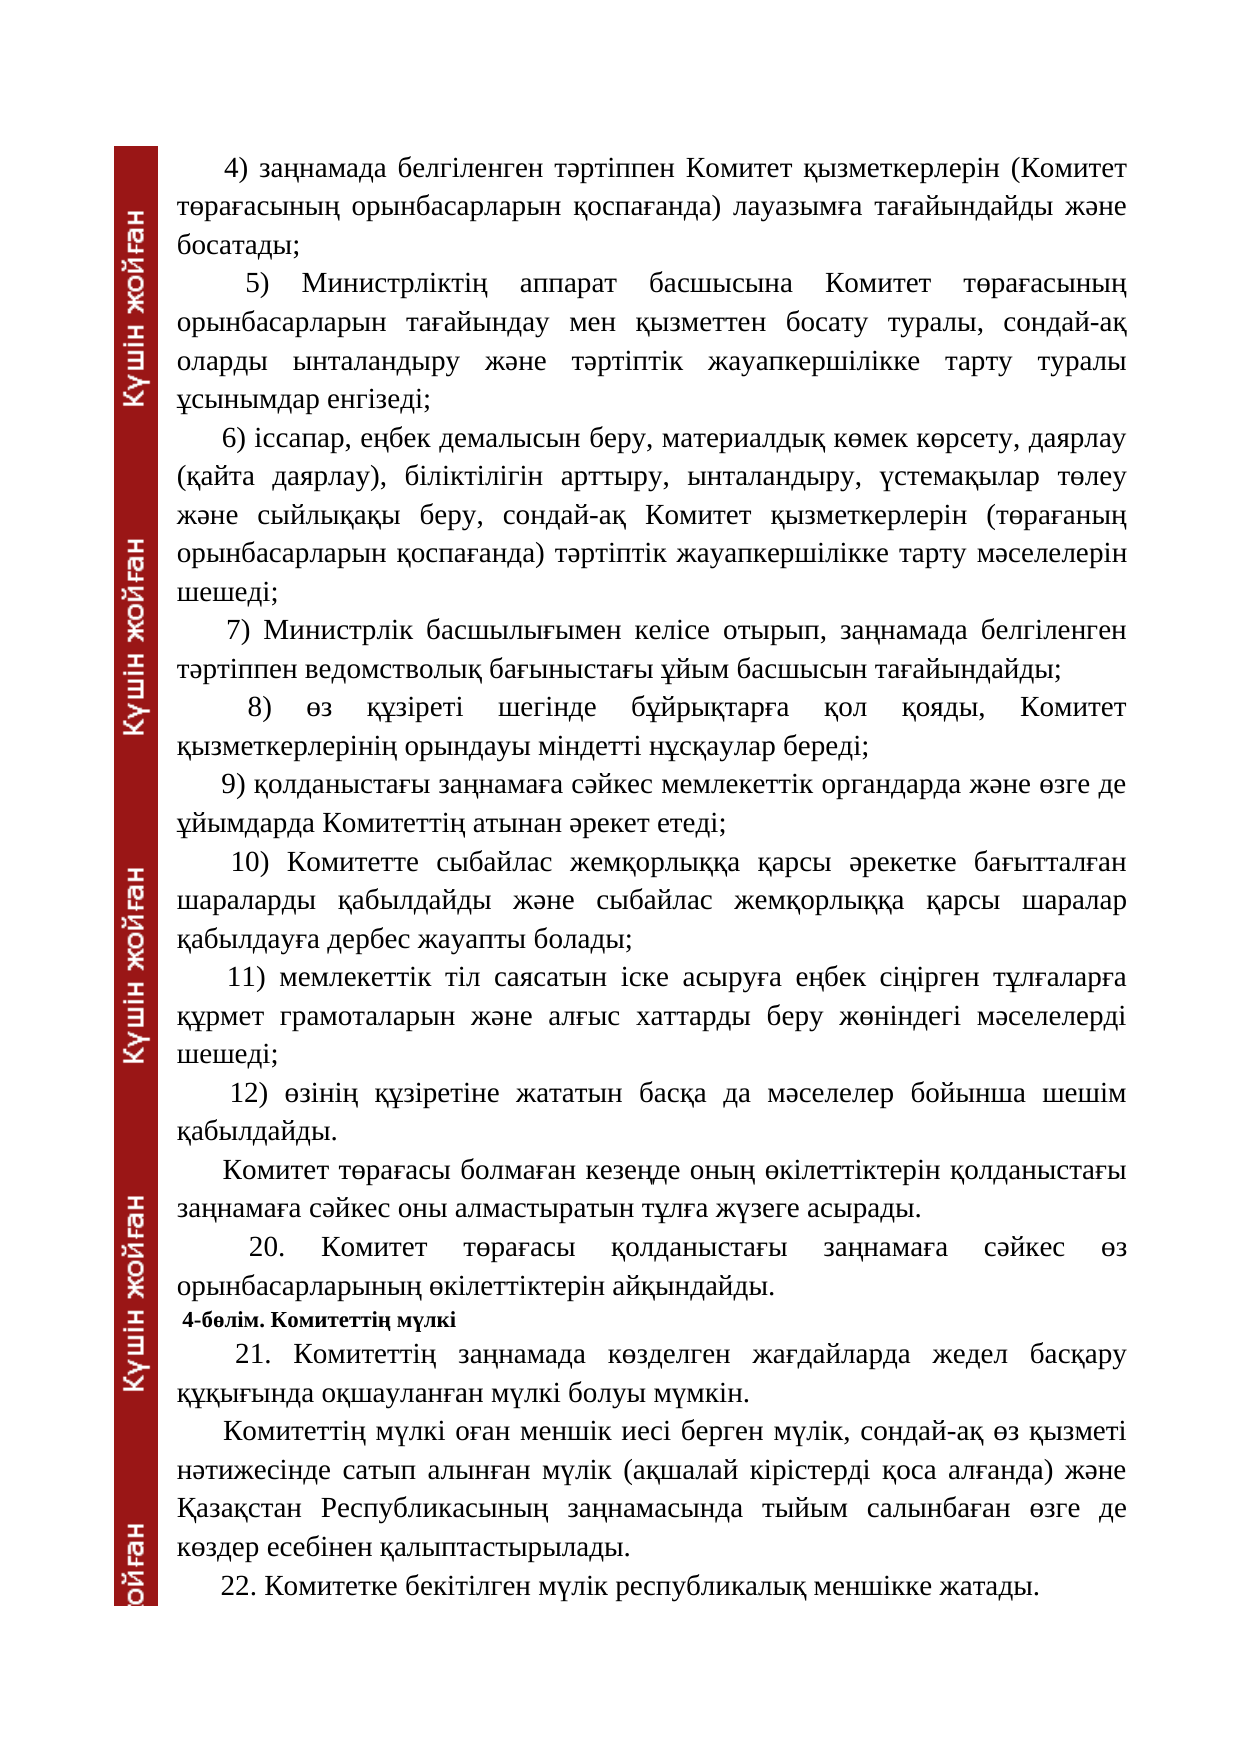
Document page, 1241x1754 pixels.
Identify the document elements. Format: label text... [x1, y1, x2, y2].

picture [114, 954, 158, 959]
text 22. Комитетке бекітілген мүлік республикалық меншікке жатады. [112, 1568, 1128, 1601]
text 12) өзінің құзіретіне жататын басқа да мәселелер бойынша шешім қабылдайды. [112, 1075, 1128, 1147]
text Комитеттің мүлкі оған меншік иесі берген мүлік, сондай-ақ өз қызметі нәтижесінде сатып алынған мүлік (ақшалай кірістерді қоса алғанда) және Қазақстан Республикасының заңнамасында тыйым салынбаған өзге де көздер есебінен қалыптастырылады. [112, 1413, 1128, 1563]
picture [114, 762, 158, 767]
picture [114, 1147, 158, 1152]
text 4-бөлім. Комитеттің мүлкі [112, 1306, 1128, 1333]
text Комитет төрағасы болмаған кезеңде оның өкілеттіктерін қолданыстағы заңнамаға сәйкес оны алмастыратын тұлға жүзеге асырады. [112, 1152, 1128, 1224]
text 5) Министрліктің аппарат басшысына Комитет төрағасының орынбасарларын тағайындау мен қызметтен босату туралы, сондай-ақ оларды ынталандыру және тәртіптік жауапкершілікке тарту туралы ұсынымдар енгізеді; [112, 266, 1128, 415]
text 11) мемлекеттік тіл саясатын іске асыруға еңбек сіңірген тұлғаларға құрмет грамоталарын және алғыс хаттарды беру жөніндегі мәселелерді шешеді; [112, 959, 1128, 1070]
picture [114, 607, 158, 612]
picture [114, 684, 158, 689]
picture [114, 1563, 158, 1568]
text 7) Министрлік басшылығымен келісе отырып, заңнамада белгіленген тәртіппен ведомстволық бағыныстағы ұйым басшысын тағайындайды; [112, 612, 1128, 684]
text 21. Комитеттің заңнамада көзделген жағдайларда жедел басқару құқығында оқшауланған мүлкі болуы мүмкін. [112, 1336, 1128, 1408]
text 6) іссапар, еңбек демалысын беру, материалдық көмек көрсету, даярлау (қайта даярлау), біліктілігін арттыру, ынталандыру, үстемақылар төлеу және сыйлықақы беру, сондай-ақ Комитет қызметкерлерін (төрағаның орынбасарларын қоспағанда) тәртіптік жауапкершілікке тарту мәселелерін шешеді; [112, 420, 1128, 607]
text 10) Комитетте сыбайлас жемқорлыққа қарсы әрекетке бағытталған шараларды қабылдайды және сыбайлас жемқорлыққа қарсы шаралар қабылдауға дербес жауапты болады; [112, 844, 1128, 954]
picture [114, 261, 158, 266]
picture [114, 1070, 158, 1075]
text 4) заңнамада белгіленген тәртіппен Комитет қызметкерлерін (Комитет төрағасының орынбасарларын қоспағанда) лауазымға тағайындайды және босатады; [112, 150, 1128, 261]
picture [114, 1301, 158, 1306]
picture [114, 1408, 158, 1413]
picture [114, 415, 158, 420]
text 9) қолданыстағы заңнамаға сәйкес мемлекеттік органдарда және өзге де ұйымдарда Комитеттің атынан әрекет етеді; [112, 767, 1128, 839]
picture [114, 1224, 158, 1229]
picture [114, 1601, 158, 1606]
picture [114, 146, 158, 150]
text 8) өз құзіреті шегінде бұйрықтарға қол қояды, Комитет қызметкерлерінің орындауы міндетті нұсқаулар береді; [112, 689, 1128, 762]
text 20. Комитет төрағасы қолданыстағы заңнамаға сәйкес өз орынбасарларының өкілеттіктерін айқындайды. [112, 1229, 1128, 1301]
picture [114, 839, 158, 844]
